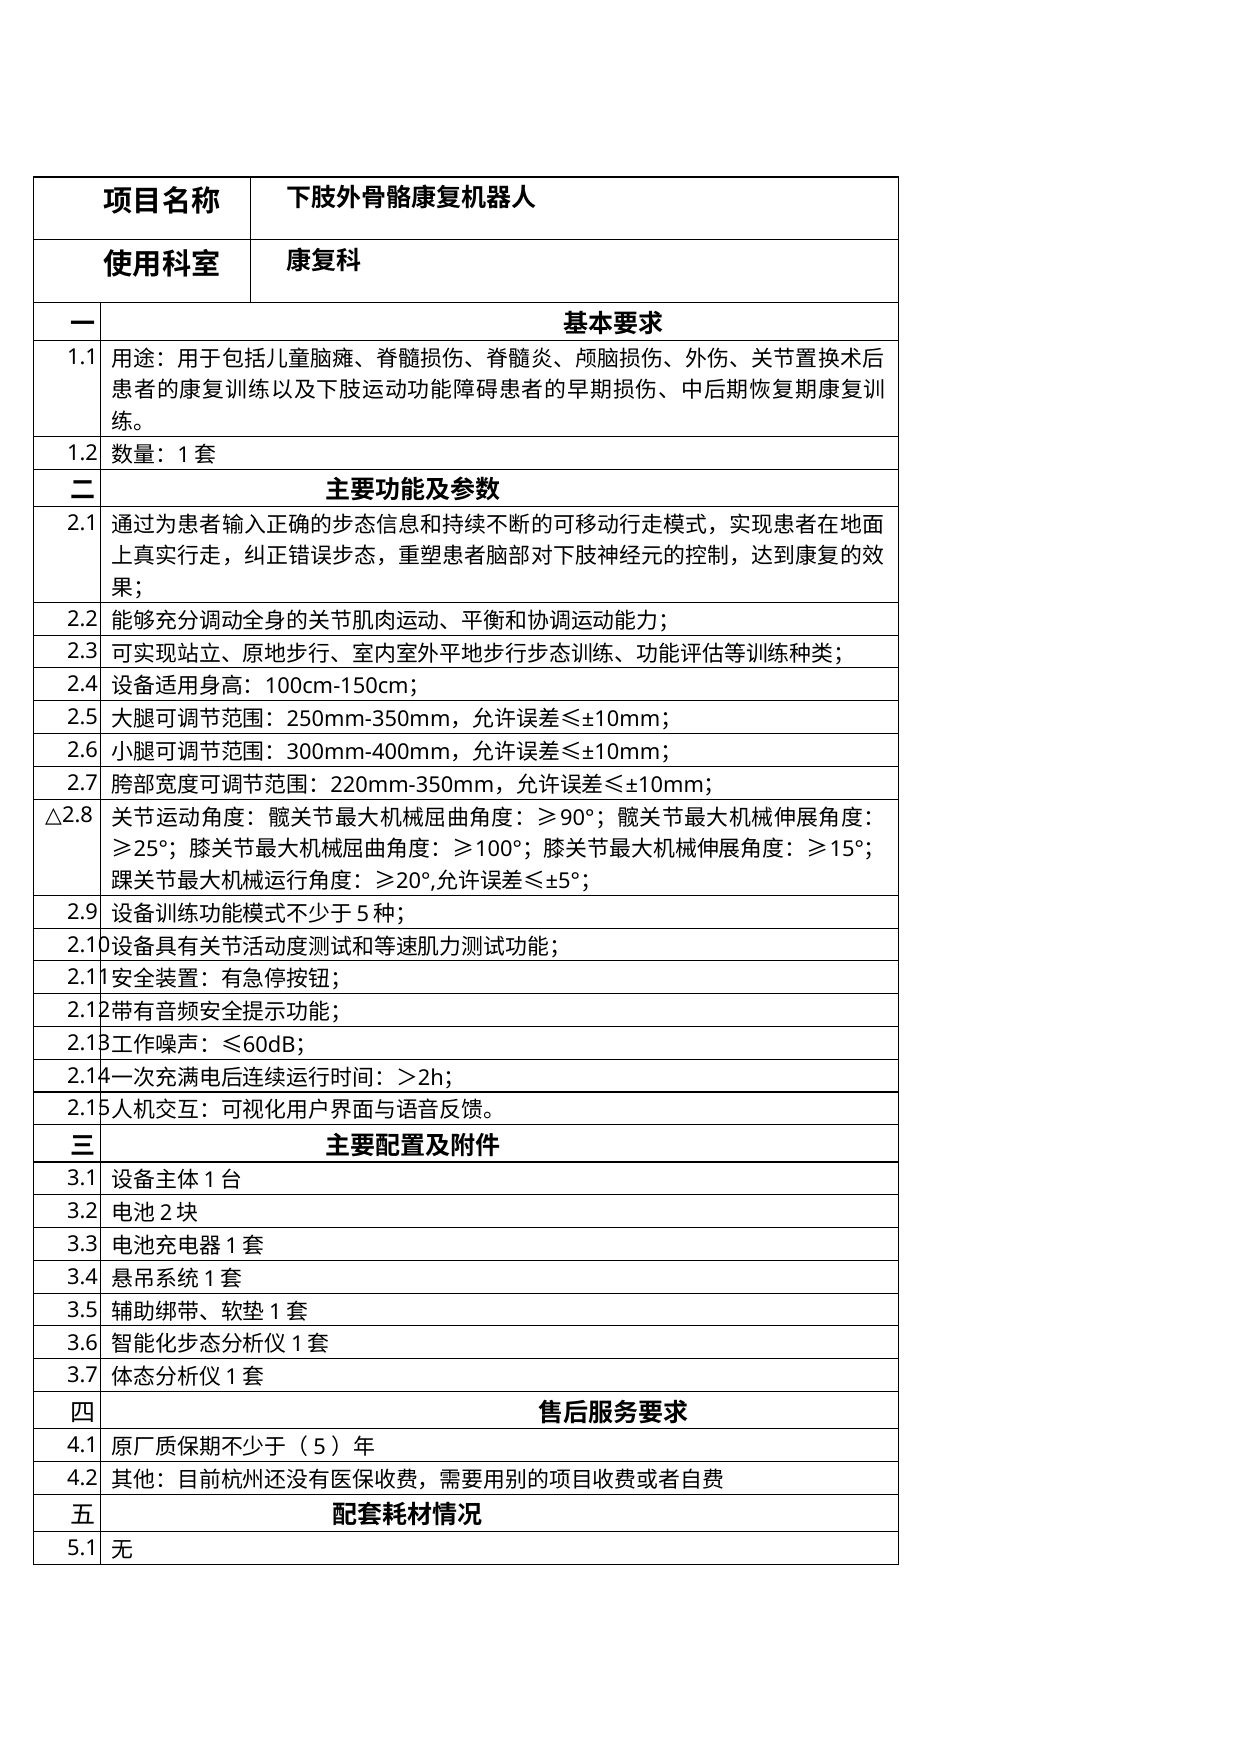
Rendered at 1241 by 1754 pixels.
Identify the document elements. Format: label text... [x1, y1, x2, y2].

table_cell 一 [34, 303, 100, 339]
table_cell 辅助绑带、软垫1套 [101, 1294, 898, 1325]
table_cell 数量：1套 [101, 437, 898, 468]
table_cell 1.2 [34, 437, 100, 468]
table_cell 电池2块 [101, 1195, 898, 1227]
table_cell 3.3 [34, 1228, 100, 1260]
table_cell 关节运动角度：髋关节最大机械屈曲角度：≥90°；髋关节最大机械伸展角度：≥25°；膝关节最大机械屈曲角度：≥100°；膝关节最大机械伸展角度：≥15°；踝关节最大机械运行角度：≥20°,允许误差≤±5°； [101, 800, 898, 895]
table_cell 2.2 [34, 603, 100, 634]
table_cell 2.13 [34, 1027, 100, 1058]
table_cell 2.12 [34, 994, 100, 1026]
table_cell 2.4 [34, 668, 100, 700]
table_cell 4.2 [34, 1462, 100, 1494]
table_cell 3.1 [34, 1163, 100, 1194]
table_cell 通过为患者输入正确的步态信息和持续不断的可移动行走模式，实现患者在地面上真实行走，纠正错误步态，重塑患者脑部对下肢神经元的控制，达到康复的效果； [101, 507, 898, 602]
table_cell 2.11 [34, 961, 100, 993]
table_cell 设备训练功能模式不少于5种； [101, 896, 898, 928]
table_cell 1.1 [34, 341, 100, 436]
table_cell 基本要求 [101, 303, 898, 339]
table_cell 2.9 [34, 896, 100, 928]
table_cell 体态分析仪1套 [101, 1359, 898, 1391]
table_cell 2.15 [34, 1093, 100, 1124]
table_cell 设备具有关节活动度测试和等速肌力测试功能； [101, 929, 898, 960]
table_cell 5.1 [34, 1532, 100, 1564]
table_cell 主要功能及参数 [101, 470, 898, 506]
table_cell 大腿可调节范围：250mm-350mm，允许误差≤±10mm； [101, 701, 898, 733]
table_cell 二 [34, 470, 100, 506]
table_cell 用途：用于包括儿童脑瘫、脊髓损伤、脊髓炎、颅脑损伤、外伤、关节置换术后患者的康复训练以及下肢运动功能障碍患者的早期损伤、中后期恢复期康复训练。 [101, 341, 898, 436]
table_cell 电池充电器1套 [101, 1228, 898, 1260]
table_cell 2.10 [34, 929, 100, 960]
table_cell 人机交互：可视化用户界面与语音反馈。 [101, 1093, 898, 1124]
table_cell 悬吊系统1套 [101, 1261, 898, 1293]
table_cell 能够充分调动全身的关节肌肉运动、平衡和协调运动能力； [101, 603, 898, 634]
table_cell 主要配置及附件 [101, 1125, 898, 1161]
table_cell 2.6 [34, 734, 100, 766]
table_cell 3.2 [34, 1195, 100, 1227]
table_cell 2.3 [34, 636, 100, 667]
table_cell 售后服务要求 [101, 1392, 898, 1428]
table_cell 四 [34, 1392, 100, 1428]
table_cell 配套耗材情况 [101, 1495, 898, 1531]
table_cell 安全装置：有急停按钮； [101, 961, 898, 993]
table_header 下肢外骨骼康复机器人 [251, 178, 898, 239]
table_cell 3.7 [34, 1359, 100, 1391]
table_cell 设备适用身高：100cm-150cm； [101, 668, 898, 700]
table_cell 2.1 [34, 507, 100, 602]
table_header 项目名称 [34, 178, 250, 239]
table_cell 可实现站立、原地步行、室内室外平地步行步态训练、功能评估等训练种类； [101, 636, 898, 667]
table_cell 带有音频安全提示功能； [101, 994, 898, 1026]
table_cell 一次充满电后连续运行时间：＞2h； [101, 1060, 898, 1091]
table_cell 智能化步态分析仪1套 [101, 1326, 898, 1358]
table_cell 3.6 [34, 1326, 100, 1358]
table_cell △2.8 [34, 800, 100, 895]
table_cell 使用科室 [34, 240, 250, 302]
table_cell 2.7 [34, 767, 100, 798]
table_cell 三 [34, 1125, 100, 1161]
table_cell 康复科 [251, 240, 898, 302]
table_cell 工作噪声：≤60dB； [101, 1027, 898, 1058]
table_cell 胯部宽度可调节范围：220mm-350mm，允许误差≤±10mm； [101, 767, 898, 798]
table_cell 3.4 [34, 1261, 100, 1293]
table_cell 小腿可调节范围：300mm-400mm，允许误差≤±10mm； [101, 734, 898, 766]
table_cell 原厂质保期不少于（ 5 ）年 [101, 1429, 898, 1461]
table_cell 设备主体1台 [101, 1163, 898, 1194]
table_cell 2.14 [34, 1060, 100, 1091]
table_cell 其他：目前杭州还没有医保收费，需要用别的项目收费或者自费 [101, 1462, 898, 1494]
table_cell 五 [34, 1495, 100, 1531]
table_cell 3.5 [34, 1294, 100, 1325]
table_cell 4.1 [34, 1429, 100, 1461]
table_cell 2.5 [34, 701, 100, 733]
table_cell 无 [101, 1532, 898, 1564]
